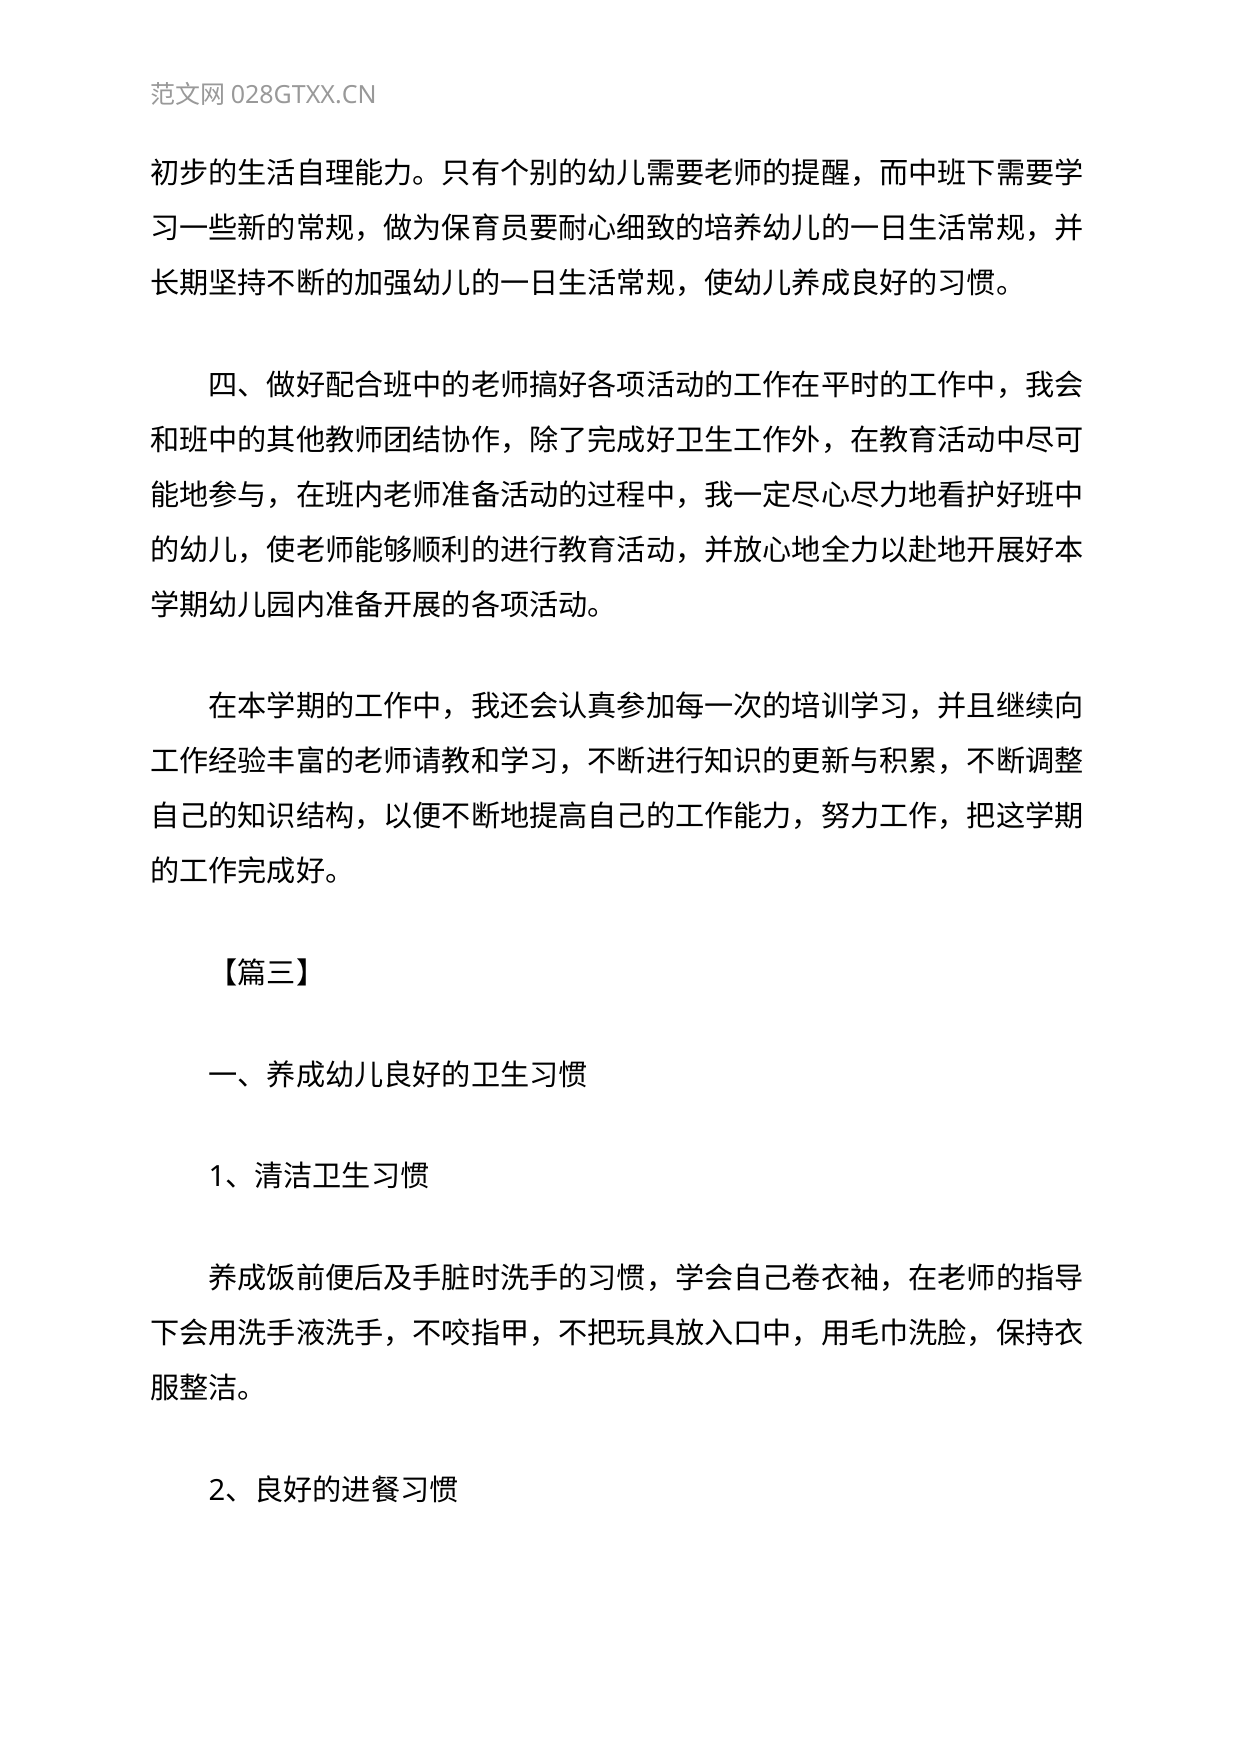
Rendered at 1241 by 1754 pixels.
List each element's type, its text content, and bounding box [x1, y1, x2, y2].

text 养成饭前便后及手脏时洗手的习惯，学会自己卷衣袖，在老师的指导下会用洗手液洗手，不咬指甲，不把玩具放入口中，用毛巾洗脸，保持衣服整洁。 [150, 1255, 1090, 1407]
text 【篇三】 [150, 949, 1090, 992]
text 1、清洁卫生习惯 [150, 1153, 1090, 1195]
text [150, 150, 1090, 302]
text 一、养成幼儿良好的卫生习惯 [150, 1051, 1090, 1093]
text 四、做好配合班中的老师搞好各项活动的工作在平时的工作中，我会和班中的其他教师团结协作，除了完成好卫生工作外，在教育活动中尽可能地参与，在班内老师准备活动的过程中，我一定尽心尽力地看护好班中的幼儿，使老师能够顺利的进行教育活动，并放心地全力以赴地开展好本学期幼儿园内准备开展的各项活动。 [150, 362, 1090, 623]
text 在本学期的工作中，我还会认真参加每一次的培训学习，并且继续向工作经验丰富的老师请教和学习，不断进行知识的更新与积累，不断调整自己的知识结构，以便不断地提高自己的工作能力，努力工作，把这学期的工作完成好。 [150, 683, 1090, 890]
text 2、良好的进餐习惯 [150, 1466, 1090, 1509]
